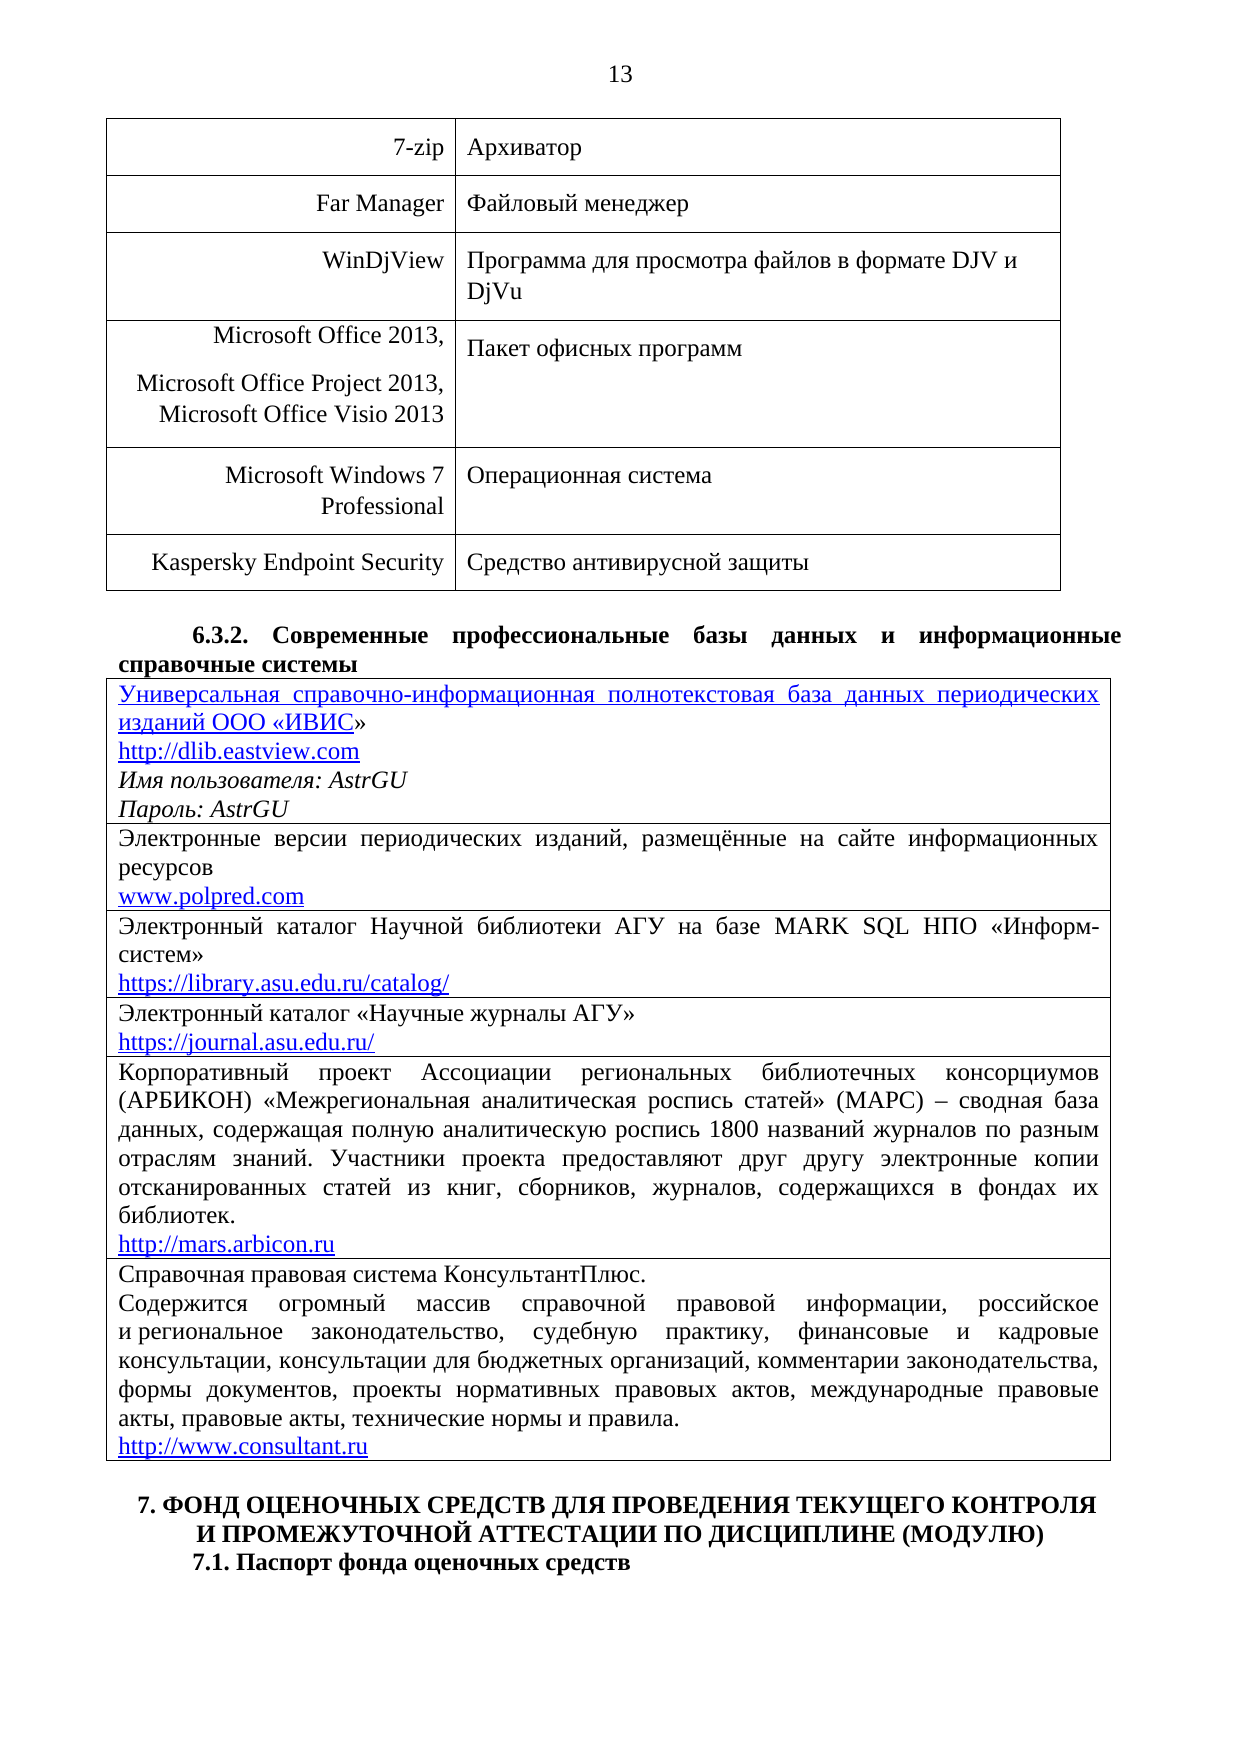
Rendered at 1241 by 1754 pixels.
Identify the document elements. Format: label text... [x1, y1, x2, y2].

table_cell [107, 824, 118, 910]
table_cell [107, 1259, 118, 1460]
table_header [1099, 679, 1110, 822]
table_cell Программа для просмотра файлов в формате DJV и DjVu [456, 233, 1060, 319]
table_cell Архиватор [456, 119, 1060, 175]
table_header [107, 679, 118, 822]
table_cell Microsoft Windows 7 Professional [107, 448, 455, 534]
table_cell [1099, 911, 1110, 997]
table_cell WinDjView [107, 233, 455, 319]
table_cell Far Manager [107, 176, 455, 232]
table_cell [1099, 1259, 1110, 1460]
table_cell Kaspersky Endpoint Security [107, 535, 455, 590]
table_cell Пакет офисных программ [456, 321, 1060, 447]
table_cell Корпоративный проект Ассоциации региональных библиотечных консорциумов (АРБИКОН) «Межрегиональная аналитическая роспись статей» (МАРС) – сводная база данных, содержащая полную аналитическую роспись 1800 названий журналов по разным отраслям знаний. Участники проекта предоставляют друг другу электронные копии отсканированных статей из книг, сборников, журналов, содержащихся в фондах их библиотек. http://mars.arbicon.ru [107, 1057, 1110, 1258]
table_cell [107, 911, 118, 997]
text 6.3.2. Современные профессиональные базы данных и информационные справочные системы [118, 620, 1122, 678]
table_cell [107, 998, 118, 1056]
text 7.1. Паспорт фонда оценочных средств [118, 1547, 1122, 1576]
table_cell Microsoft Office 2013, Microsoft Office Project 2013, Microsoft Office Visio 2013 [107, 321, 455, 447]
table_cell Операционная система [456, 448, 1060, 534]
table_cell Файловый менеджер [456, 176, 1060, 232]
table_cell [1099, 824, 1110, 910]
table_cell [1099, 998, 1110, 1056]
table_cell Средство антивирусной защиты [456, 535, 1060, 590]
table_cell 7-zip [107, 119, 455, 175]
text 7. ФОНД ОЦЕНОЧНЫХ СРЕДСТВ ДЛЯ ПРОВЕДЕНИЯ ТЕКУЩЕГО КОНТРОЛЯ И ПРОМЕЖУТОЧНОЙ АТТЕСТАЦИИ ПО ДИСЦИПЛИНЕ (МОДУЛЮ) [118, 1490, 1122, 1547]
